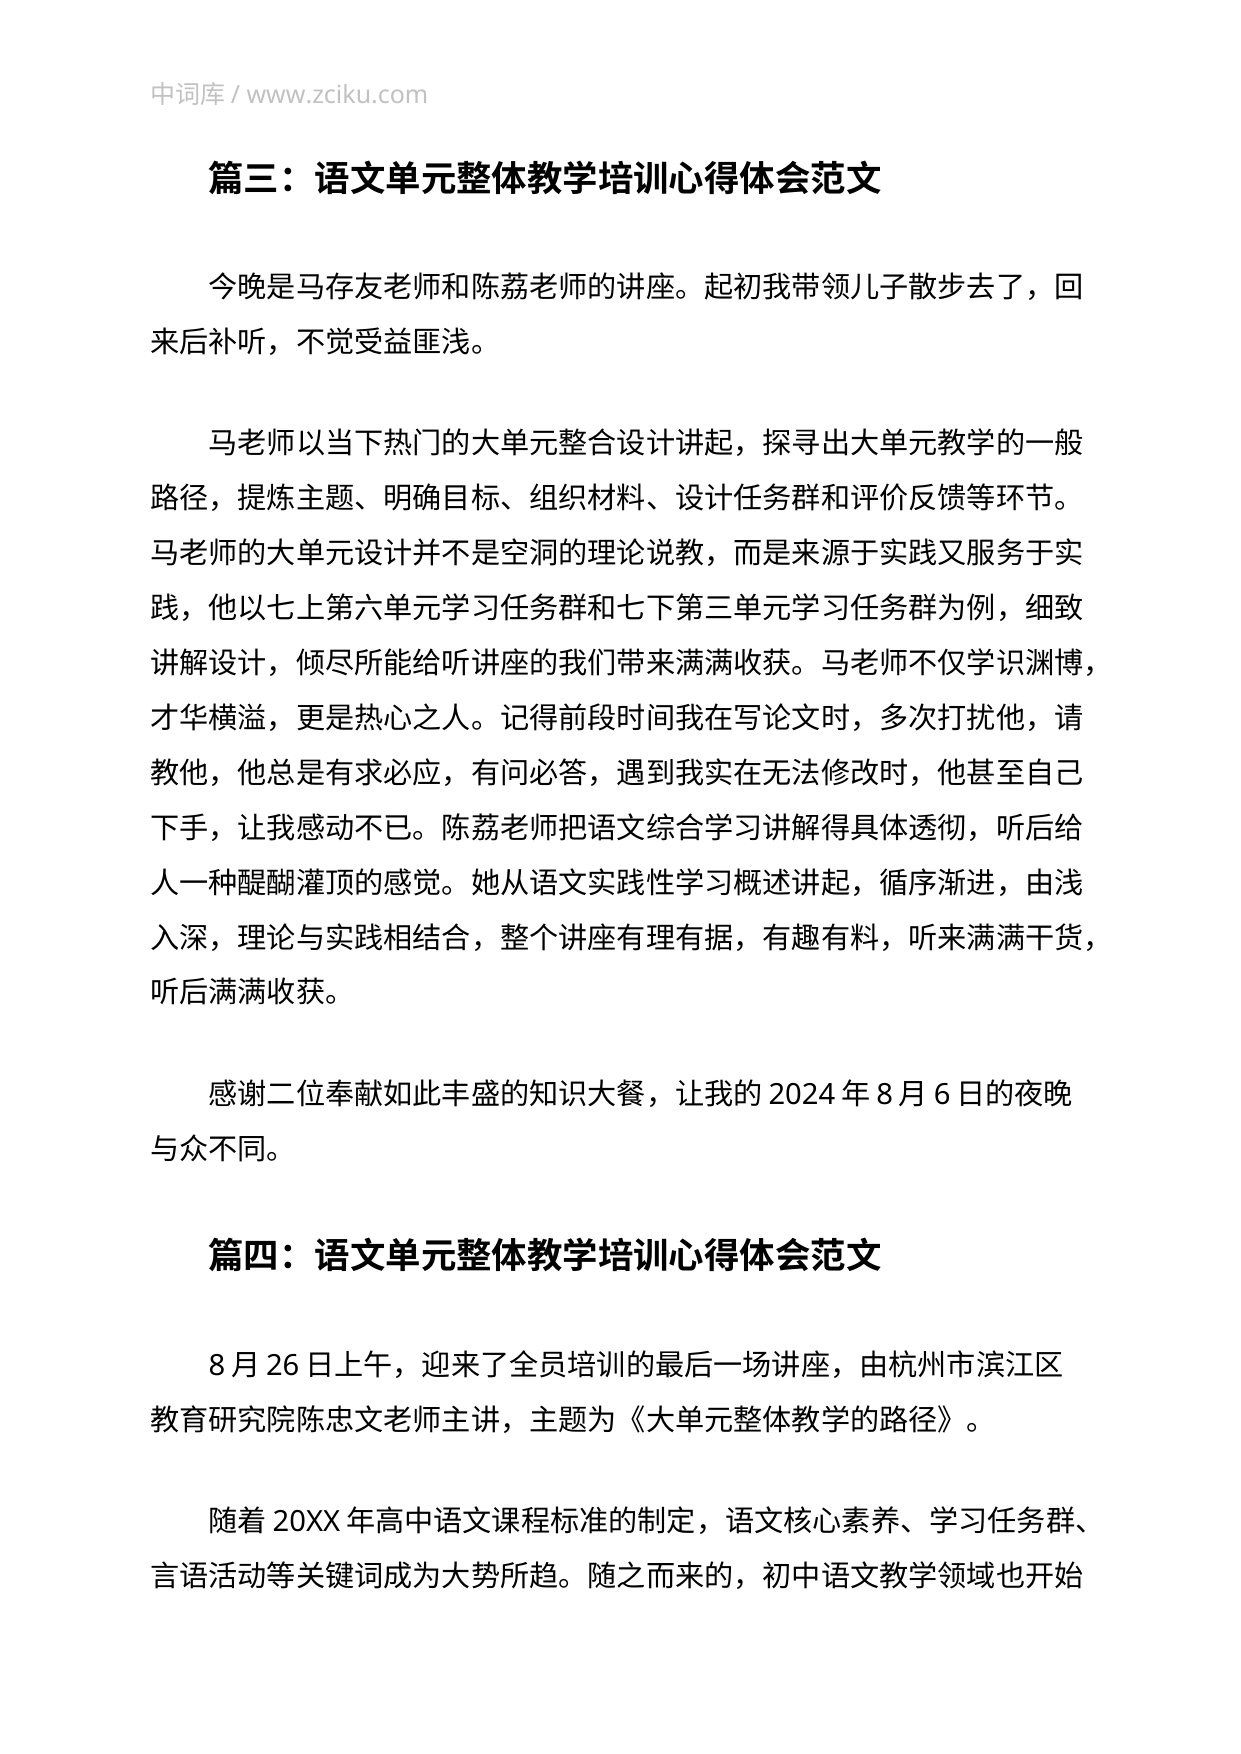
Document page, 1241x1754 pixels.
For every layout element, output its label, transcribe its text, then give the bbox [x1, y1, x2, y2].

text 篇四：语文单元整体教学培训心得体会范文 [150, 1228, 1090, 1279]
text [150, 1498, 1090, 1595]
text 篇三：语文单元整体教学培训心得体会范文 [150, 150, 1090, 201]
text 8月26日上午，迎来了全员培训的最后一场讲座，由杭州市滨江区教育研究院陈忠文老师主讲，主题为《大单元整体教学的路径》。 [150, 1341, 1090, 1438]
text 马老师以当下热门的大单元整合设计讲起，探寻出大单元教学的一般路径，提炼主题、明确目标、组织材料、设计任务群和评价反馈等环节。马老师的大单元设计并不是空洞的理论说教，而是来源于实践又服务于实践，他以七上第六单元学习任务群和七下第三单元学习任务群为例，细致讲解设计，倾尽所能给听讲座的我们带来满满收获。马老师不仅学识渊博，才华横溢，更是热心之人。记得前段时间我在写论文时，多次打扰他，请教他，他总是有求必应，有问必答，遇到我实在无法修改时，他甚至自己下手，让我感动不已。陈荔老师把语文综合学习讲解得具体透彻，听后给人一种醍醐灌顶的感觉。她从语文实践性学习概述讲起，循序渐进，由浅入深，理论与实践相结合，整个讲座有理有据，有趣有料，听来满满干货，听后满满收获。 [150, 420, 1090, 1011]
text 感谢二位奉献如此丰盛的知识大餐，让我的2024年8月6日的夜晚与众不同。 [150, 1071, 1090, 1168]
text 今晚是马存友老师和陈荔老师的讲座。起初我带领儿子散步去了，回来后补听，不觉受益匪浅。 [150, 263, 1090, 361]
